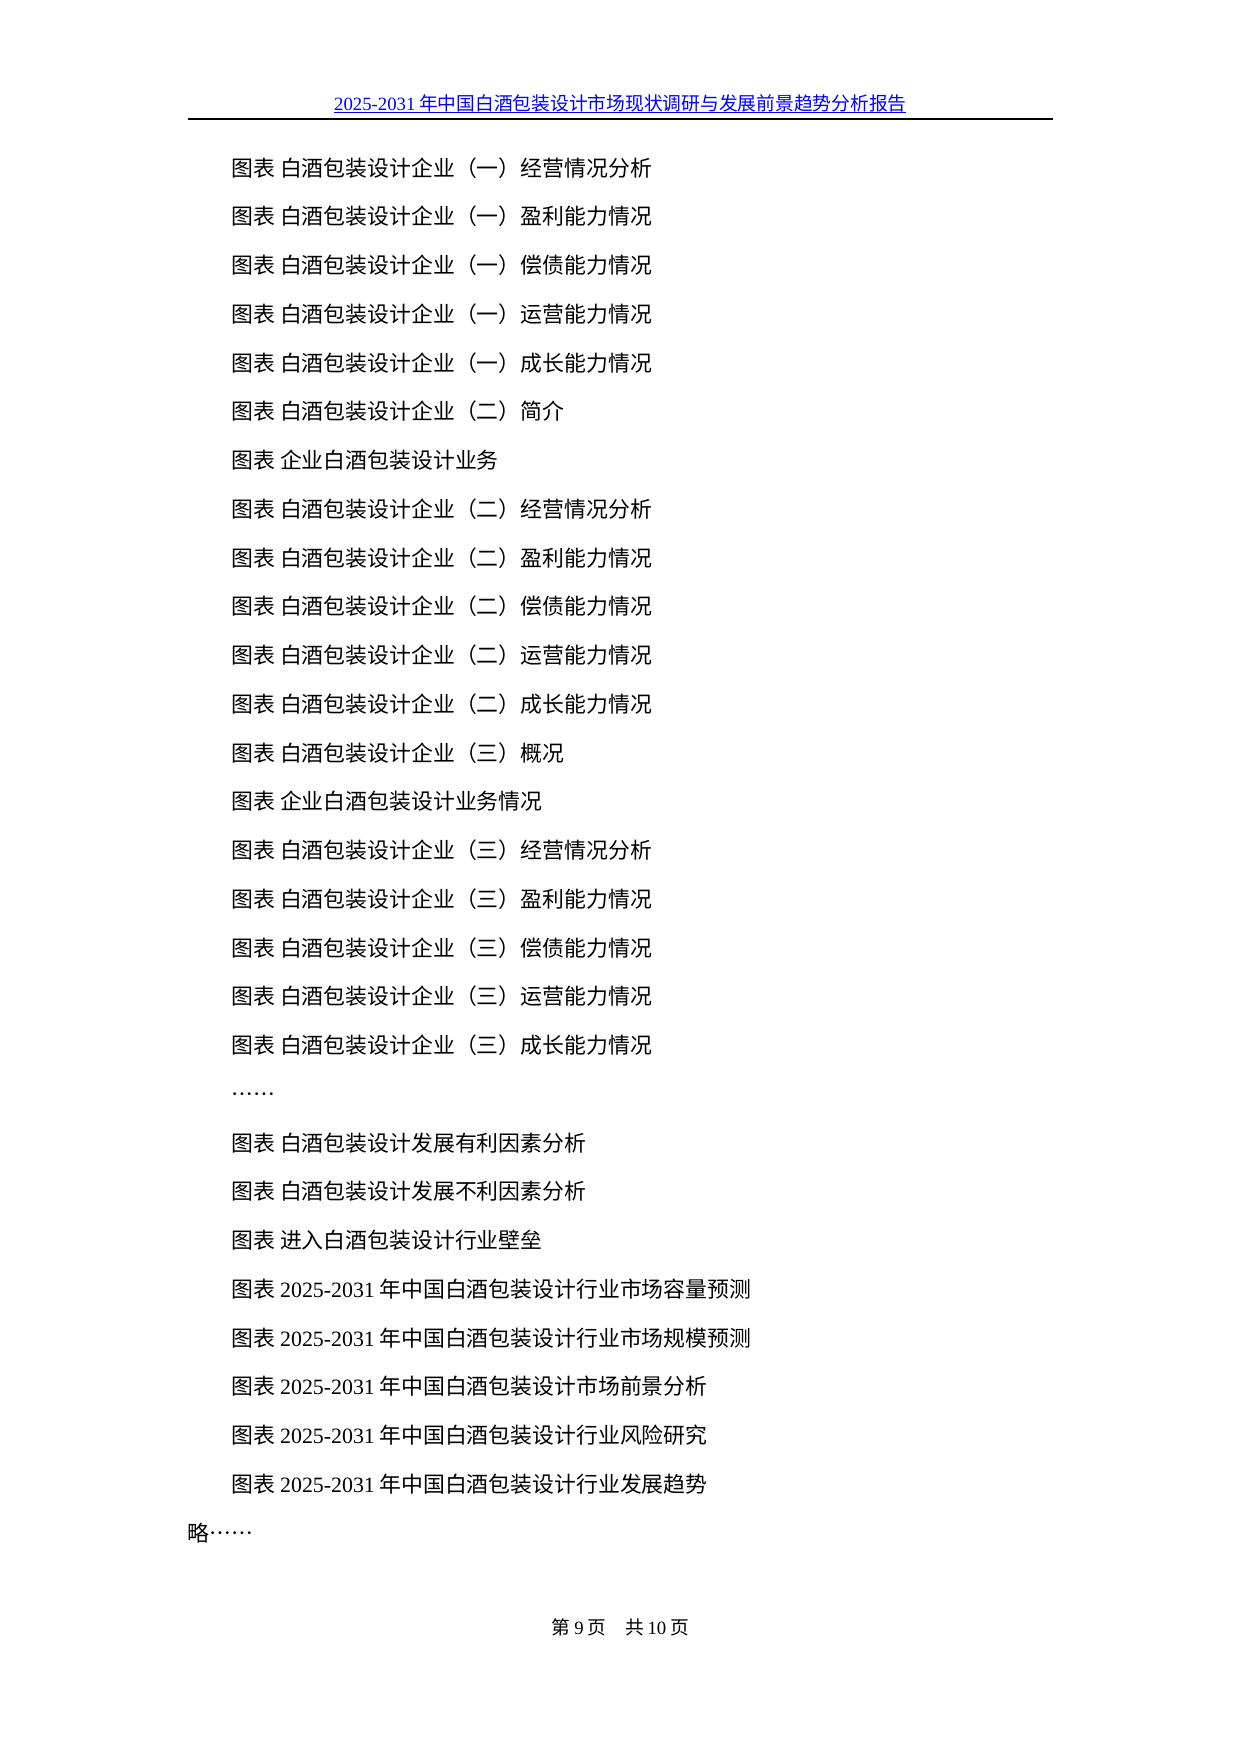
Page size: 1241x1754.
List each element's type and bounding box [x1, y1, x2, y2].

text [187, 150, 1053, 1548]
